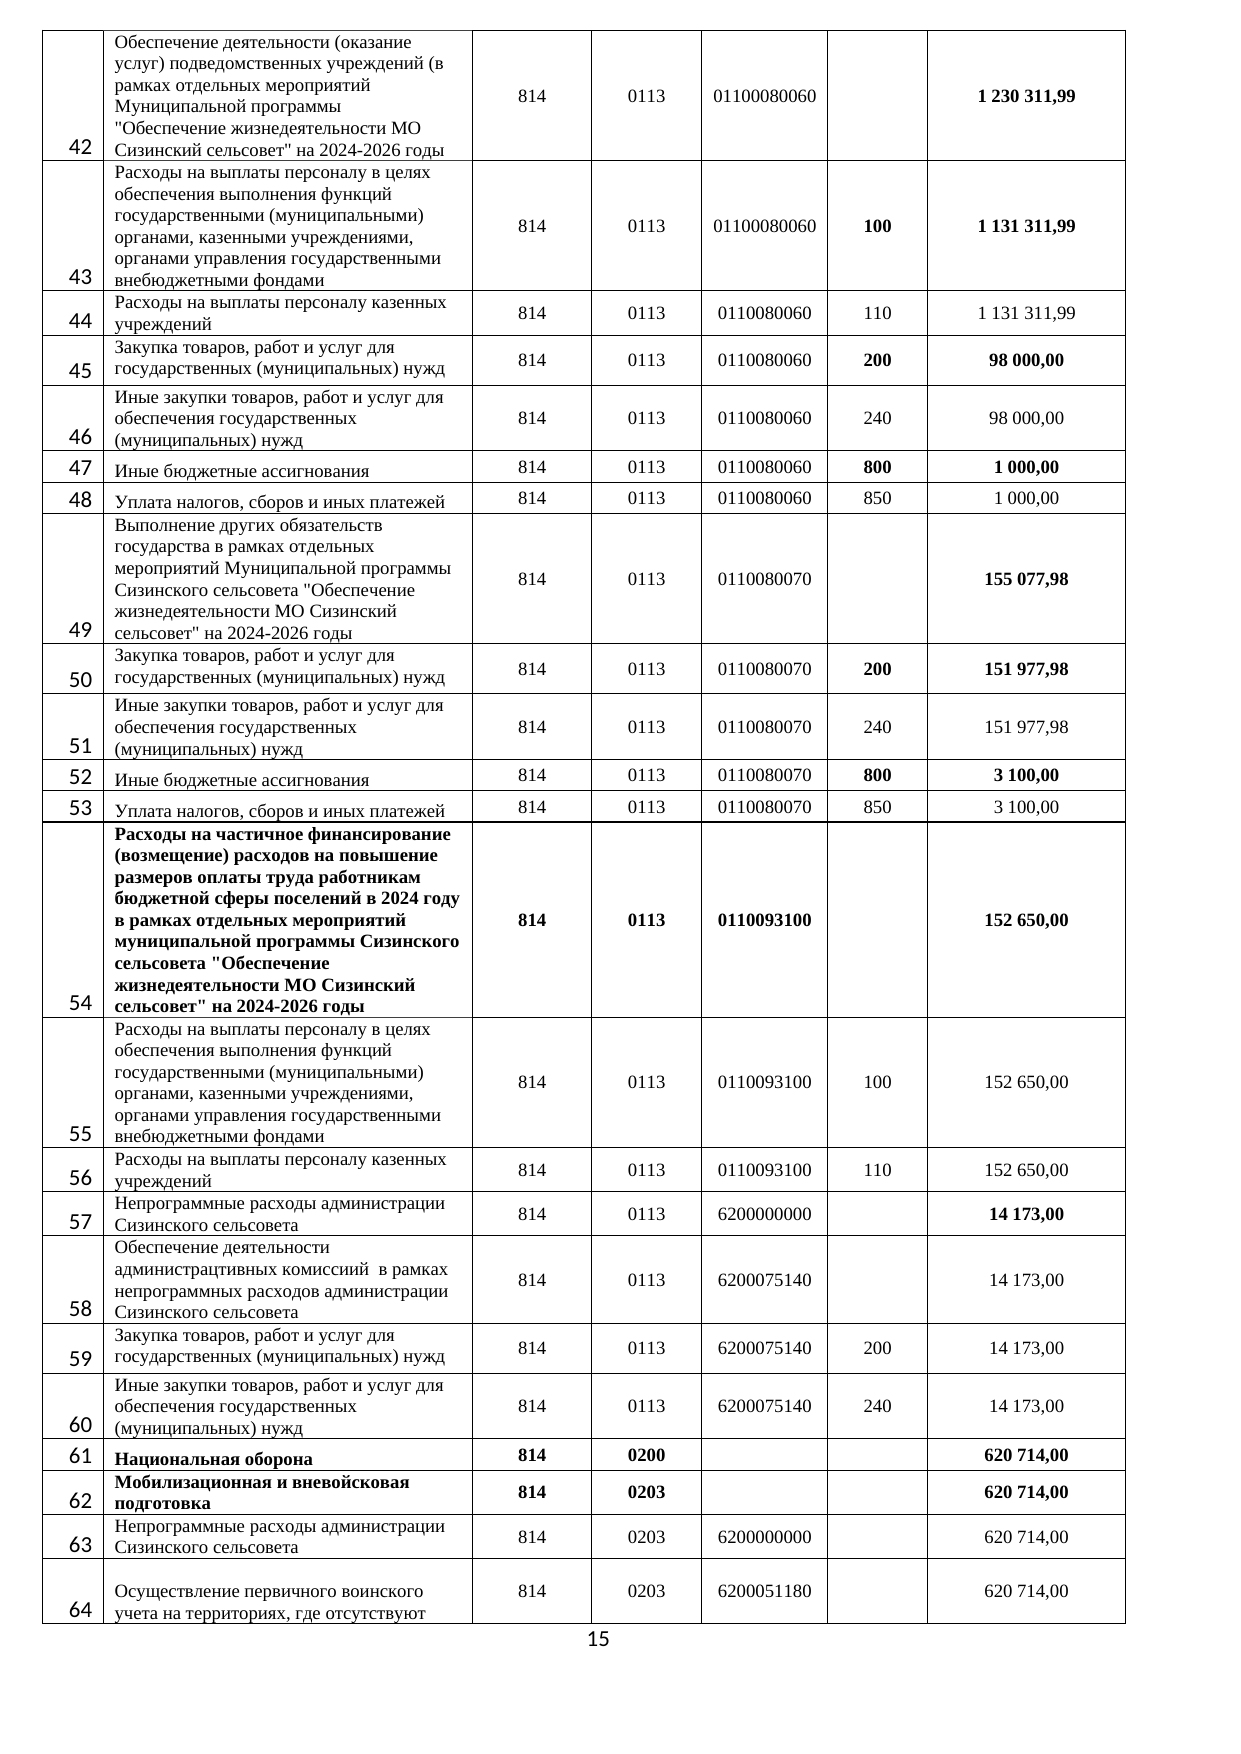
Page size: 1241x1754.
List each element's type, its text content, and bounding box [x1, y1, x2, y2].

table_cell 152 650,00 [928, 1148, 1125, 1191]
table_cell 98 000,00 [928, 386, 1125, 450]
table_cell 98 000,00 [928, 336, 1125, 384]
table_cell 50 [43, 644, 103, 693]
table_cell 200 [828, 336, 927, 384]
table_cell [828, 1192, 927, 1235]
table_cell 0110080060 [702, 483, 827, 513]
table_cell 56 [43, 1148, 103, 1191]
table_cell 0110080060 [702, 386, 827, 450]
table_cell 814 [473, 336, 591, 384]
table_cell 42 [43, 31, 103, 160]
table_cell 240 [828, 386, 927, 450]
table_cell 14 173,00 [928, 1374, 1125, 1438]
table_cell 814 [473, 760, 591, 790]
table_cell 47 [43, 451, 103, 482]
table_cell 155 077,98 [928, 514, 1125, 643]
table_cell 814 [473, 1439, 591, 1469]
table_cell 0113 [592, 1018, 701, 1147]
table_cell 0110080070 [702, 791, 827, 821]
table_cell 0203 [592, 1515, 701, 1558]
table_cell 0113 [592, 791, 701, 821]
table_cell [702, 1439, 827, 1469]
table_cell 64 [43, 1559, 103, 1623]
table_cell [828, 514, 927, 643]
table_cell 0113 [592, 451, 701, 482]
table_cell 6200075140 [702, 1324, 827, 1373]
table_cell 814 [473, 1018, 591, 1147]
table_cell 814 [473, 1148, 591, 1191]
table_cell 0113 [592, 483, 701, 513]
table_cell 0113 [592, 1148, 701, 1191]
table_cell 58 [43, 1236, 103, 1323]
table_cell Расходы на выплаты персоналу в целях обеспечения выполнения функций государственными (муниципальными) органами, казенными учреждениями, органами управления государственными внебюджетными фондами [104, 161, 472, 290]
table_cell Расходы на выплаты персоналу казенных учреждений [104, 291, 472, 334]
table_cell 45 [43, 336, 103, 384]
table_cell 151 977,98 [928, 644, 1125, 693]
table_cell 6200075140 [702, 1236, 827, 1323]
table_cell 3 100,00 [928, 791, 1125, 821]
table_cell 620 714,00 [928, 1515, 1125, 1558]
table_cell 152 650,00 [928, 1018, 1125, 1147]
table_cell [828, 1236, 927, 1323]
table_cell 0200 [592, 1439, 701, 1469]
table_cell 200 [828, 1324, 927, 1373]
table_cell 0110093100 [702, 1018, 827, 1147]
table_cell 240 [828, 1374, 927, 1438]
table_cell 814 [473, 694, 591, 759]
table_cell 814 [473, 451, 591, 482]
table_cell 814 [473, 514, 591, 643]
table_cell 0110080060 [702, 336, 827, 384]
table_cell 620 714,00 [928, 1559, 1125, 1623]
table_cell 0113 [592, 1374, 701, 1438]
table_cell [702, 1471, 827, 1514]
table_cell 0113 [592, 31, 701, 160]
table_cell 814 [473, 1559, 591, 1623]
table_cell 814 [473, 161, 591, 290]
table_cell Расходы на выплаты персоналу в целях обеспечения выполнения функций государственными (муниципальными) органами, казенными учреждениями, органами управления государственными внебюджетными фондами [104, 1018, 472, 1147]
table_cell 814 [473, 1236, 591, 1323]
table_cell Обеспечение деятельности (оказание услуг) подведомственных учреждений (в рамках отдельных мероприятий Муниципальной программы "Обеспечение жизнедеятельности МО Сизинский сельсовет" на 2024-2026 годы [104, 31, 472, 160]
table_cell 1 230 311,99 [928, 31, 1125, 160]
table_cell 59 [43, 1324, 103, 1373]
table_cell 62 [43, 1471, 103, 1514]
table_cell 57 [43, 1192, 103, 1235]
table_cell 51 [43, 694, 103, 759]
table_cell 49 [43, 514, 103, 643]
table_cell 814 [473, 1192, 591, 1235]
table_cell 0203 [592, 1559, 701, 1623]
table_cell 53 [43, 791, 103, 821]
table_cell 814 [473, 291, 591, 334]
table_cell 814 [473, 644, 591, 693]
table_cell 0113 [592, 823, 701, 1017]
table_cell Уплата налогов, сборов и иных платежей [104, 791, 472, 821]
table_cell 1 000,00 [928, 451, 1125, 482]
table_cell 814 [473, 823, 591, 1017]
table_cell Уплата налогов, сборов и иных платежей [104, 483, 472, 513]
table_cell 0110093100 [702, 823, 827, 1017]
table_cell 0113 [592, 644, 701, 693]
table_cell Иные бюджетные ассигнования [104, 451, 472, 482]
table_cell 200 [828, 644, 927, 693]
table_cell 01100080060 [702, 31, 827, 160]
table_cell Закупка товаров, работ и услуг для государственных (муниципальных) нужд [104, 336, 472, 384]
table_cell 850 [828, 483, 927, 513]
table_cell Закупка товаров, работ и услуг для государственных (муниципальных) нужд [104, 1324, 472, 1373]
table_cell 620 714,00 [928, 1471, 1125, 1514]
table_cell 0113 [592, 386, 701, 450]
table_cell 0110080070 [702, 694, 827, 759]
table_cell 0110080070 [702, 514, 827, 643]
table_cell 0110080070 [702, 644, 827, 693]
table_cell 0203 [592, 1471, 701, 1514]
table_cell Расходы на выплаты персоналу казенных учреждений [104, 1148, 472, 1191]
table_cell Иные закупки товаров, работ и услуг для обеспечения государственных (муниципальных) нужд [104, 386, 472, 450]
table_cell 100 [828, 161, 927, 290]
table_cell 110 [828, 291, 927, 334]
table_cell 55 [43, 1018, 103, 1147]
table_cell Мобилизационная и вневойсковая подготовка [104, 1471, 472, 1514]
table_cell 60 [43, 1374, 103, 1438]
table_cell 0113 [592, 291, 701, 334]
table_cell 100 [828, 1018, 927, 1147]
table_cell 814 [473, 1374, 591, 1438]
table_cell 814 [473, 1324, 591, 1373]
table_cell 14 173,00 [928, 1192, 1125, 1235]
table_cell 14 173,00 [928, 1324, 1125, 1373]
table_cell 0113 [592, 514, 701, 643]
table_cell Национальная оборона [104, 1439, 472, 1469]
table_cell [828, 31, 927, 160]
table_cell [828, 1439, 927, 1469]
table_cell Иные закупки товаров, работ и услуг для обеспечения государственных (муниципальных) нужд [104, 694, 472, 759]
table_cell 152 650,00 [928, 823, 1125, 1017]
table_cell [828, 1471, 927, 1514]
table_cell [104, 1559, 472, 1623]
table_cell 151 977,98 [928, 694, 1125, 759]
table_cell 240 [828, 694, 927, 759]
table_cell 800 [828, 451, 927, 482]
table_cell 814 [473, 386, 591, 450]
table_cell Выполнение других обязательств государства в рамках отдельных мероприятий Муниципальной программы Сизинского сельсовета "Обеспечение жизнедеятельности МО Сизинский сельсовет" на 2024-2026 годы [104, 514, 472, 643]
table_cell Непрограммные расходы администрации Сизинского сельсовета [104, 1192, 472, 1235]
table_cell 0110080060 [702, 291, 827, 334]
table_cell 814 [473, 1471, 591, 1514]
table_cell [828, 1515, 927, 1558]
table_cell 814 [473, 31, 591, 160]
table_cell 46 [43, 386, 103, 450]
table_cell 6200000000 [702, 1192, 827, 1235]
table_cell 800 [828, 760, 927, 790]
table_cell 850 [828, 791, 927, 821]
table_cell 6200075140 [702, 1374, 827, 1438]
table_cell 814 [473, 483, 591, 513]
table_cell 48 [43, 483, 103, 513]
table_cell 0110080070 [702, 760, 827, 790]
table_cell 0113 [592, 336, 701, 384]
table_cell 1 131 311,99 [928, 161, 1125, 290]
table_cell 0113 [592, 1324, 701, 1373]
table_cell 54 [43, 823, 103, 1017]
table_cell 0113 [592, 1236, 701, 1323]
table_cell 01100080060 [702, 161, 827, 290]
table_cell 43 [43, 161, 103, 290]
table_cell 620 714,00 [928, 1439, 1125, 1469]
table_cell Иные бюджетные ассигнования [104, 760, 472, 790]
table_cell 61 [43, 1439, 103, 1469]
table_cell Закупка товаров, работ и услуг для государственных (муниципальных) нужд [104, 644, 472, 693]
table_cell 0110093100 [702, 1148, 827, 1191]
table_cell Обеспечение деятельности администрацтивных комиссиий в рамках непрограммных расходов администрации Сизинского сельсовета [104, 1236, 472, 1323]
table_cell 0113 [592, 1192, 701, 1235]
table_cell 6200000000 [702, 1515, 827, 1558]
table_cell 1 131 311,99 [928, 291, 1125, 334]
table_cell 0110080060 [702, 451, 827, 482]
table_cell 814 [473, 1515, 591, 1558]
table_cell 0113 [592, 694, 701, 759]
table_cell 0113 [592, 161, 701, 290]
table_cell 6200051180 [702, 1559, 827, 1623]
table_cell 44 [43, 291, 103, 334]
table_cell [828, 823, 927, 1017]
table_cell 110 [828, 1148, 927, 1191]
table_cell Расходы на частичное финансирование (возмещение) расходов на повышение размеров оплаты труда работникам бюджетной сферы поселений в 2024 году в рамках отдельных мероприятий муниципальной программы Сизинского сельсовета "Обеспечение жизнедеятельности МО Сизинский сельсовет" на 2024-2026 годы [104, 823, 472, 1017]
table_cell Непрограммные расходы администрации Сизинского сельсовета [104, 1515, 472, 1558]
table_cell 0113 [592, 760, 701, 790]
table_cell 52 [43, 760, 103, 790]
table_cell 63 [43, 1515, 103, 1558]
table_cell 1 000,00 [928, 483, 1125, 513]
table_cell 14 173,00 [928, 1236, 1125, 1323]
table_cell [828, 1559, 927, 1623]
table_cell 814 [473, 791, 591, 821]
table_cell Иные закупки товаров, работ и услуг для обеспечения государственных (муниципальных) нужд [104, 1374, 472, 1438]
table_cell 3 100,00 [928, 760, 1125, 790]
